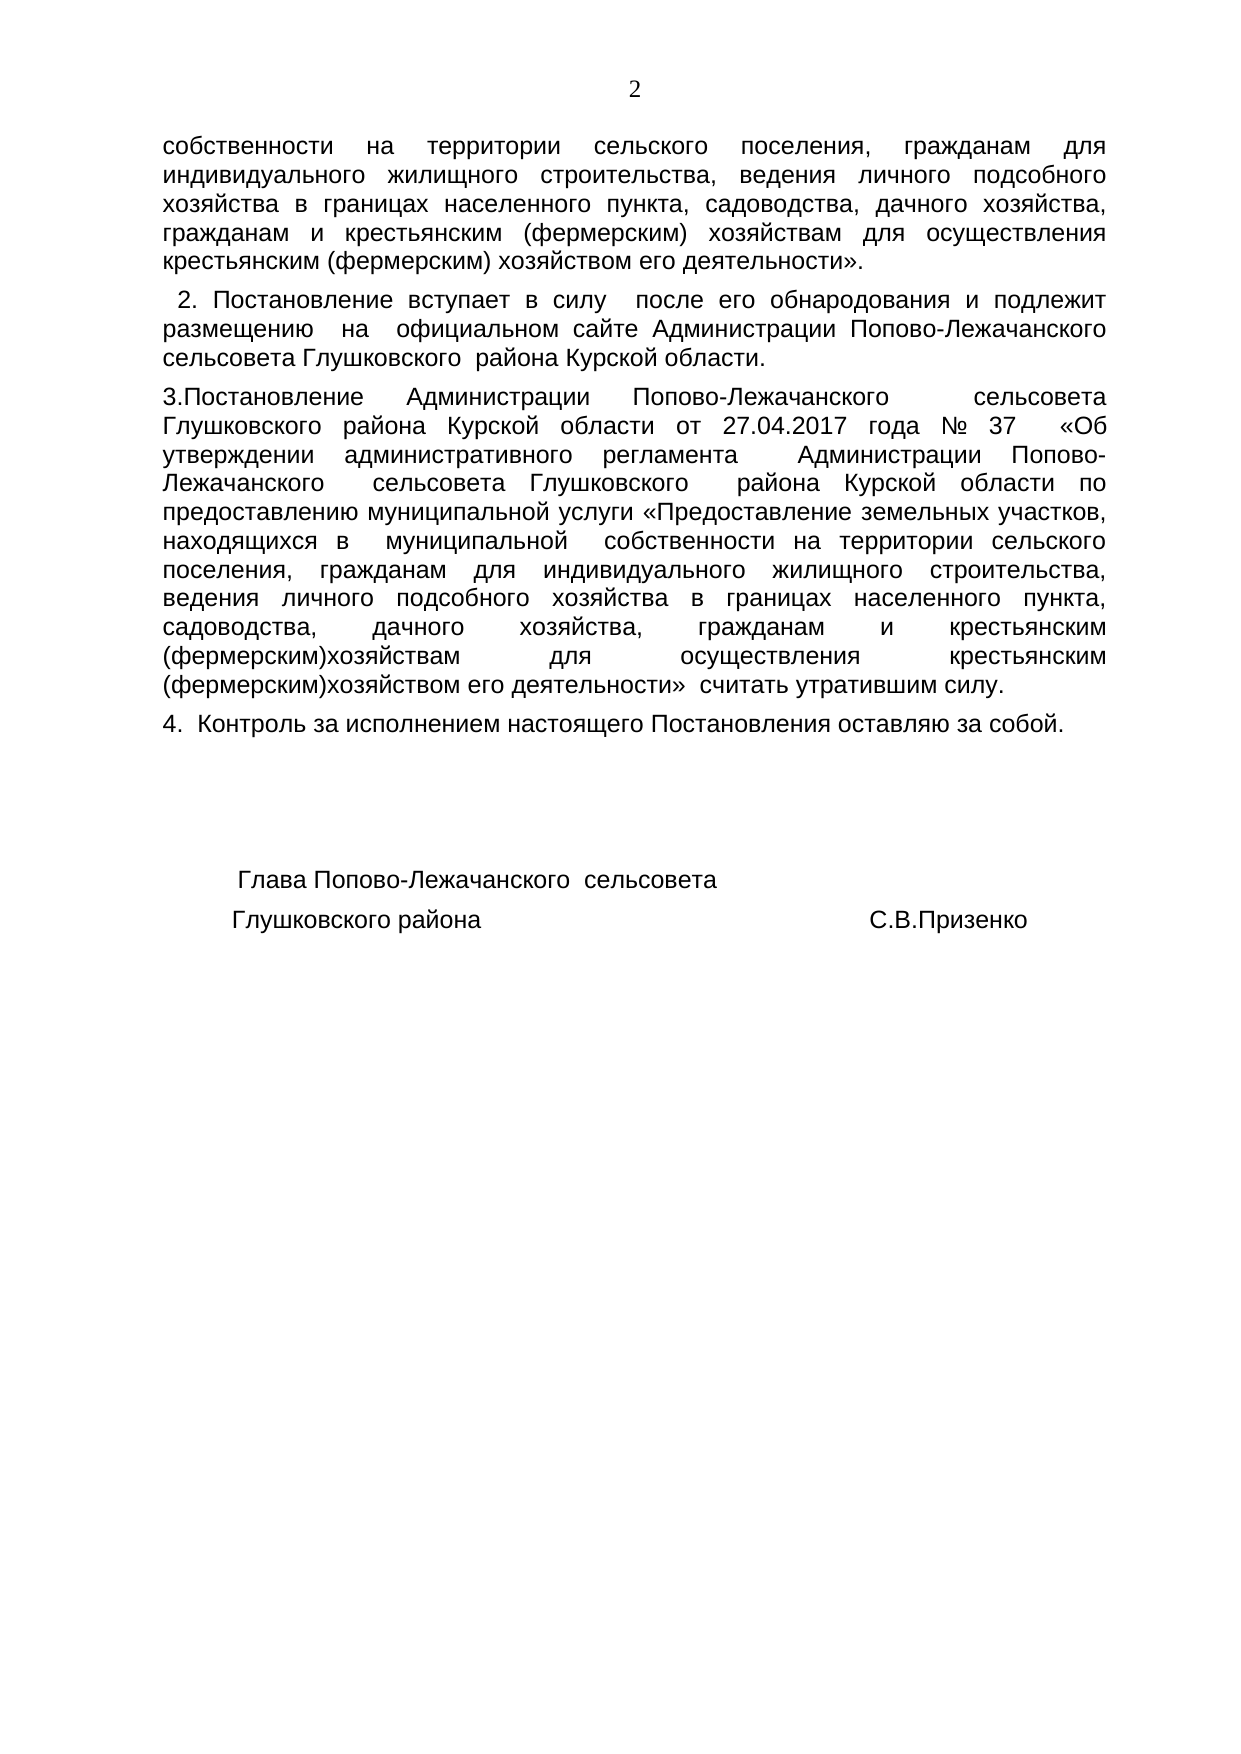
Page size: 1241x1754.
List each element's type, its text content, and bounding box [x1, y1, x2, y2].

text 3.Постановление Администрации Попово-Лежачанского сельсовета Глушковского района Курской области от 27.04.2017 года № 37 «Об утверждении административного регламента Администрации Попово-Лежачанского сельсовета Глушковского района Курской области по предоставлению муниципальной услуги «Предоставление земельных участков, находящихся в муниципальной собственности на территории сельского поселения, гражданам для индивидуального жилищного строительства, ведения личного подсобного хозяйства в границах населенного пункта, садоводства, дачного хозяйства, гражданам и крестьянским (фермерским)хозяйствам для осуществления крестьянским (фермерским)хозяйством его деятельности» считать утратившим силу. [162, 382, 1107, 698]
text Глушковского района С.В.Призенко [162, 905, 1107, 933]
text 4. Контроль за исполнением настоящего Постановления оставляю за собой. [162, 709, 1107, 738]
text 2. Постановление вступает в силу после его обнародования и подлежит размещению на официальном сайте Администрации Попово-Лежачанского сельсовета Глушковского района Курской области. [162, 286, 1107, 372]
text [162, 131, 1107, 275]
text Глава Попово-Лежачанского сельсовета [237, 866, 1107, 894]
